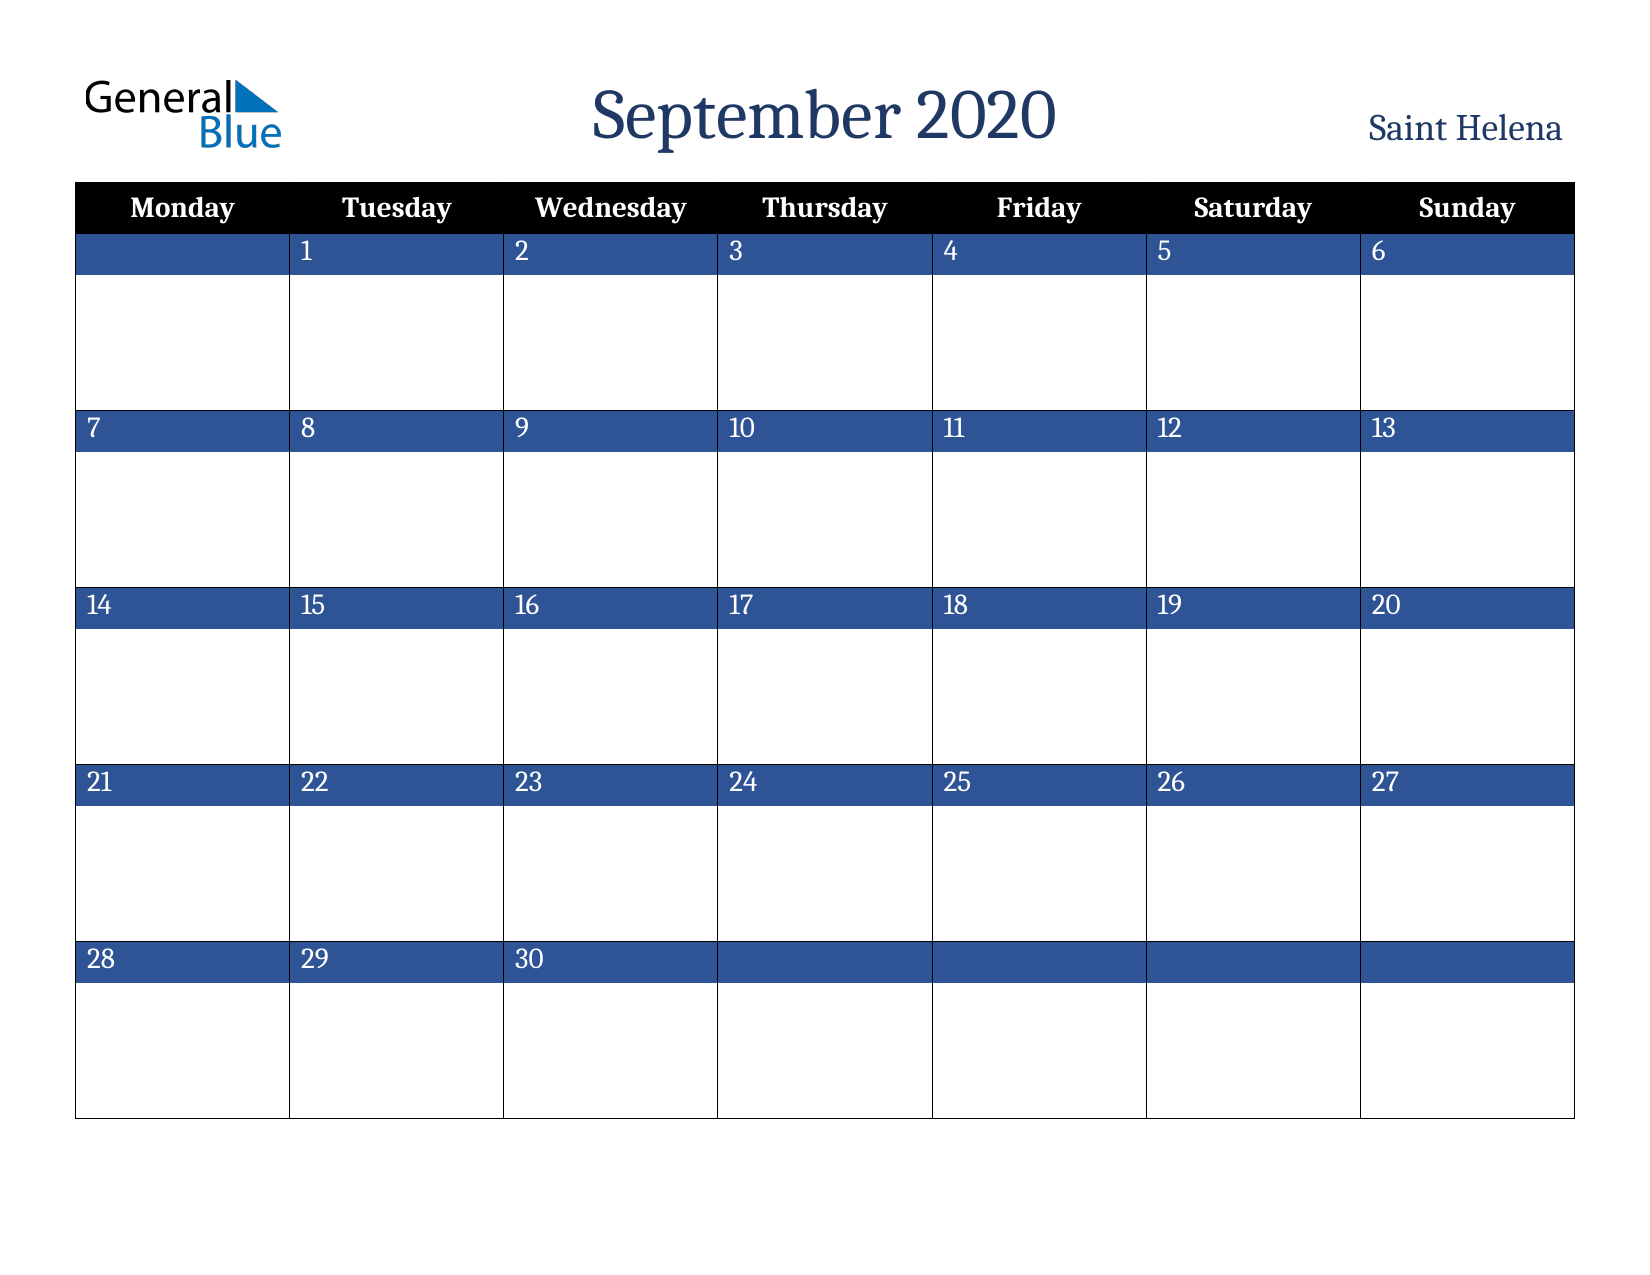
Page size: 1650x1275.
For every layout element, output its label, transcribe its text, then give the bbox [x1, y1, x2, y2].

table_cell 19 [1147, 588, 1360, 629]
table_cell Sunday [1361, 183, 1574, 233]
table_cell Tuesday [290, 183, 503, 233]
table_cell 29 [290, 942, 503, 983]
table_cell 11 [933, 411, 1146, 452]
table_cell 16 [504, 588, 717, 629]
table_cell 13 [1361, 411, 1574, 452]
table_cell 4 [933, 234, 1146, 275]
table_cell 20 [1361, 588, 1574, 629]
table_cell [1147, 275, 1360, 410]
table_cell 12 [1147, 411, 1360, 452]
table_cell [933, 806, 1146, 941]
table_cell 5 [1147, 234, 1360, 275]
table_cell [1361, 275, 1574, 410]
table_cell Saturday [1147, 183, 1360, 233]
table_cell 17 [718, 588, 932, 629]
table_cell [933, 629, 1146, 764]
table_cell [76, 983, 289, 1118]
table_header Saint Helena [1146, 75, 1574, 182]
table_cell [504, 452, 717, 587]
table_cell Monday [76, 183, 289, 233]
table_cell [1361, 452, 1574, 587]
picture [86, 80, 281, 148]
table_cell [290, 629, 503, 764]
table_cell 28 [76, 942, 289, 983]
table_header [76, 75, 503, 182]
table_cell 1 [290, 234, 503, 275]
table_cell 22 [290, 765, 503, 806]
table_cell [504, 806, 717, 941]
table_cell Wednesday [504, 183, 717, 233]
table_cell 2 [504, 234, 717, 275]
table_cell [1361, 983, 1574, 1118]
table_cell 25 [933, 765, 1146, 806]
table_cell 9 [504, 411, 717, 452]
table_cell [76, 275, 289, 410]
table_cell 8 [290, 411, 503, 452]
table_header September 2020 [504, 75, 1146, 182]
table_cell [76, 629, 289, 764]
table_cell [504, 983, 717, 1118]
table_cell [718, 983, 932, 1118]
table_cell [1147, 806, 1360, 941]
table_cell 6 [1361, 234, 1574, 275]
table_cell Thursday [718, 183, 932, 233]
table_cell 18 [933, 588, 1146, 629]
table_cell [933, 942, 1146, 983]
table_cell [718, 942, 932, 983]
table_cell [933, 275, 1146, 410]
table_cell 27 [1361, 765, 1574, 806]
table_cell [718, 806, 932, 941]
table_cell [718, 452, 932, 587]
table_cell 14 [76, 588, 289, 629]
table_cell [76, 234, 289, 275]
table_cell [76, 806, 289, 941]
table_cell [290, 452, 503, 587]
table_cell [1147, 942, 1360, 983]
table_cell [1361, 806, 1574, 941]
table_cell [504, 629, 717, 764]
table_cell [1361, 629, 1574, 764]
table_cell 7 [76, 411, 289, 452]
table_cell [290, 275, 503, 410]
table_cell [1147, 452, 1360, 587]
table_cell [504, 275, 717, 410]
table_cell [1147, 629, 1360, 764]
table_cell 26 [1147, 765, 1360, 806]
table_cell 21 [76, 765, 289, 806]
table_cell 3 [718, 234, 932, 275]
table_cell [718, 275, 932, 410]
table_cell [933, 452, 1146, 587]
table_cell [290, 983, 503, 1118]
table_cell [290, 806, 503, 941]
table_cell [718, 629, 932, 764]
table_cell [76, 452, 289, 587]
table_cell 23 [504, 765, 717, 806]
table_cell [1147, 983, 1360, 1118]
table_cell 10 [718, 411, 932, 452]
table_cell Friday [933, 183, 1146, 233]
table_cell 24 [718, 765, 932, 806]
table_cell [1361, 942, 1574, 983]
table_cell 15 [290, 588, 503, 629]
table_cell [933, 983, 1146, 1118]
table_cell 30 [504, 942, 717, 983]
